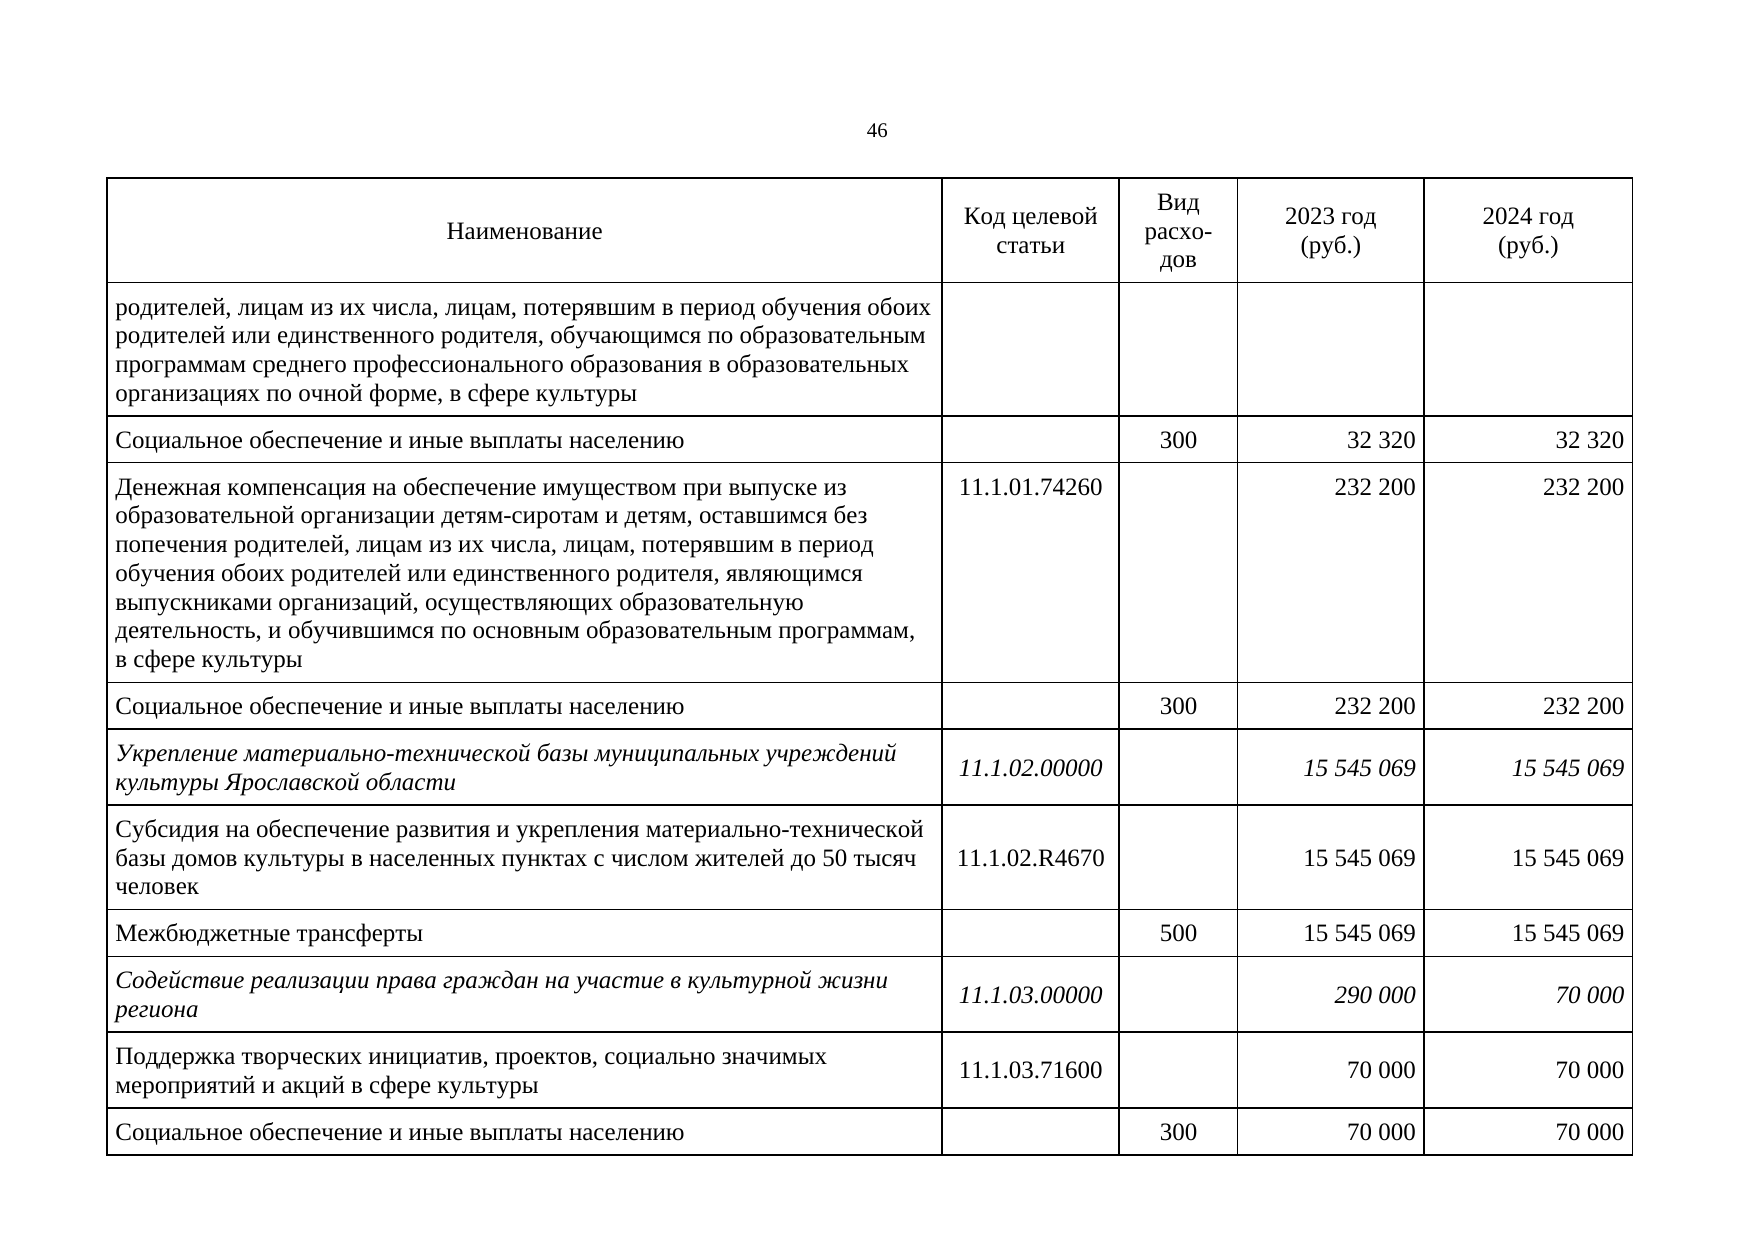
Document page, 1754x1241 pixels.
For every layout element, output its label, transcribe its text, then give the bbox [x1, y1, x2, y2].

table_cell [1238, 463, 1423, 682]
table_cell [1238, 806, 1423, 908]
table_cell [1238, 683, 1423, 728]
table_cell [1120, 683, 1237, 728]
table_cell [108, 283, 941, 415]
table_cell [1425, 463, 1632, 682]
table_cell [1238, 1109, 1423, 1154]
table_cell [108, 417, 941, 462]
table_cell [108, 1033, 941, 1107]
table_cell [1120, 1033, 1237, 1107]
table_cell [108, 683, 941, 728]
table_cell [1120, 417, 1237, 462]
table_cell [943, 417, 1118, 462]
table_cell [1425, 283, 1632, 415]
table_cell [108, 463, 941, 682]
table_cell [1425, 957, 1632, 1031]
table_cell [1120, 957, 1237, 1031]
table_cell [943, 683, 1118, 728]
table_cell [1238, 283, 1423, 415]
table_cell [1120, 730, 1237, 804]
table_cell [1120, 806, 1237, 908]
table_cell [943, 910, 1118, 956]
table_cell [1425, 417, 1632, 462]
table_header Наименование [108, 179, 941, 282]
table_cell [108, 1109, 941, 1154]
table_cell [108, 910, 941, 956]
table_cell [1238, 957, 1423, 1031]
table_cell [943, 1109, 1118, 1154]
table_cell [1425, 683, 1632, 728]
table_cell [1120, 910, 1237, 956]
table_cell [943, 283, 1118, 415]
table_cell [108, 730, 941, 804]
table_header Код целевой статьи [943, 179, 1118, 282]
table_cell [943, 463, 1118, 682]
table_header 2023 год (руб.) [1238, 179, 1423, 282]
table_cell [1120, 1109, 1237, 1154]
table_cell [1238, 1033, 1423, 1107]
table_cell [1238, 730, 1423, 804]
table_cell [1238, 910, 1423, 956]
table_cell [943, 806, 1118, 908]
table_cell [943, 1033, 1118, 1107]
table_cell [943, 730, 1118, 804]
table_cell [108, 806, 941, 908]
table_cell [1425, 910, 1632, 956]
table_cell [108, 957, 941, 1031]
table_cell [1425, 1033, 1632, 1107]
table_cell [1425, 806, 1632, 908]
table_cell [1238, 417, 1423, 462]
table_header Вид расхо- дов [1120, 179, 1237, 282]
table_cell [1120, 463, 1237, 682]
table_header 2024 год (руб.) [1425, 179, 1632, 282]
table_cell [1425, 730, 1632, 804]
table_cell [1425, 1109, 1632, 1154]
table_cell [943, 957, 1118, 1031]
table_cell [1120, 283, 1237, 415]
